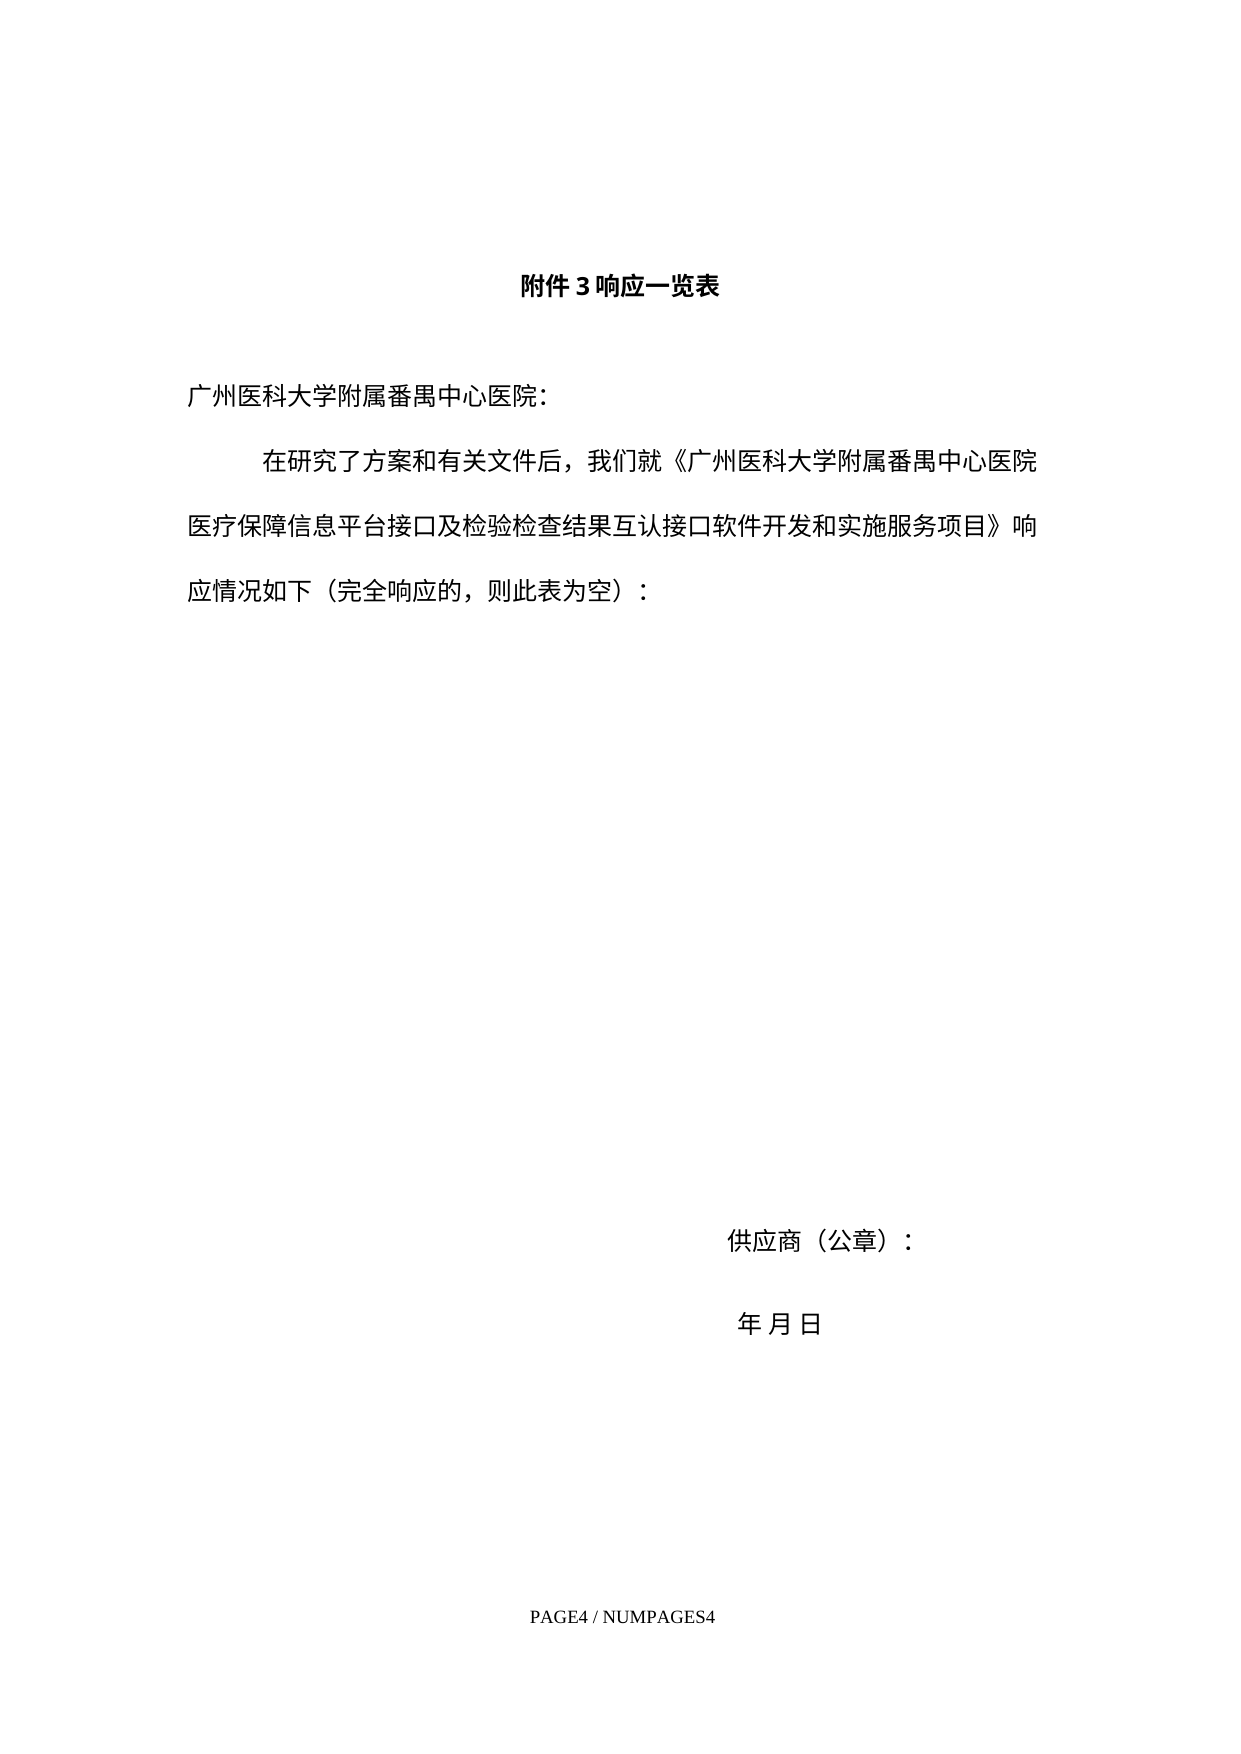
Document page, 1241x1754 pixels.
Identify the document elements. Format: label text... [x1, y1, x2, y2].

text 在研究了方案和有关文件后，我们就《广州医科大学附属番禺中心医院医疗保障信息平台接口及检验检查结果互认接口软件开发和实施服务项目》响应情况如下（完全响应的，则此表为空）： [187, 427, 1053, 622]
subtitle 附件3响应一览表 [187, 252, 1053, 317]
text 广州医科大学附属番禺中心医院： [187, 362, 1053, 427]
text 年 月 日 [187, 1291, 1003, 1356]
text 供应商（公章）： [727, 1207, 1053, 1272]
